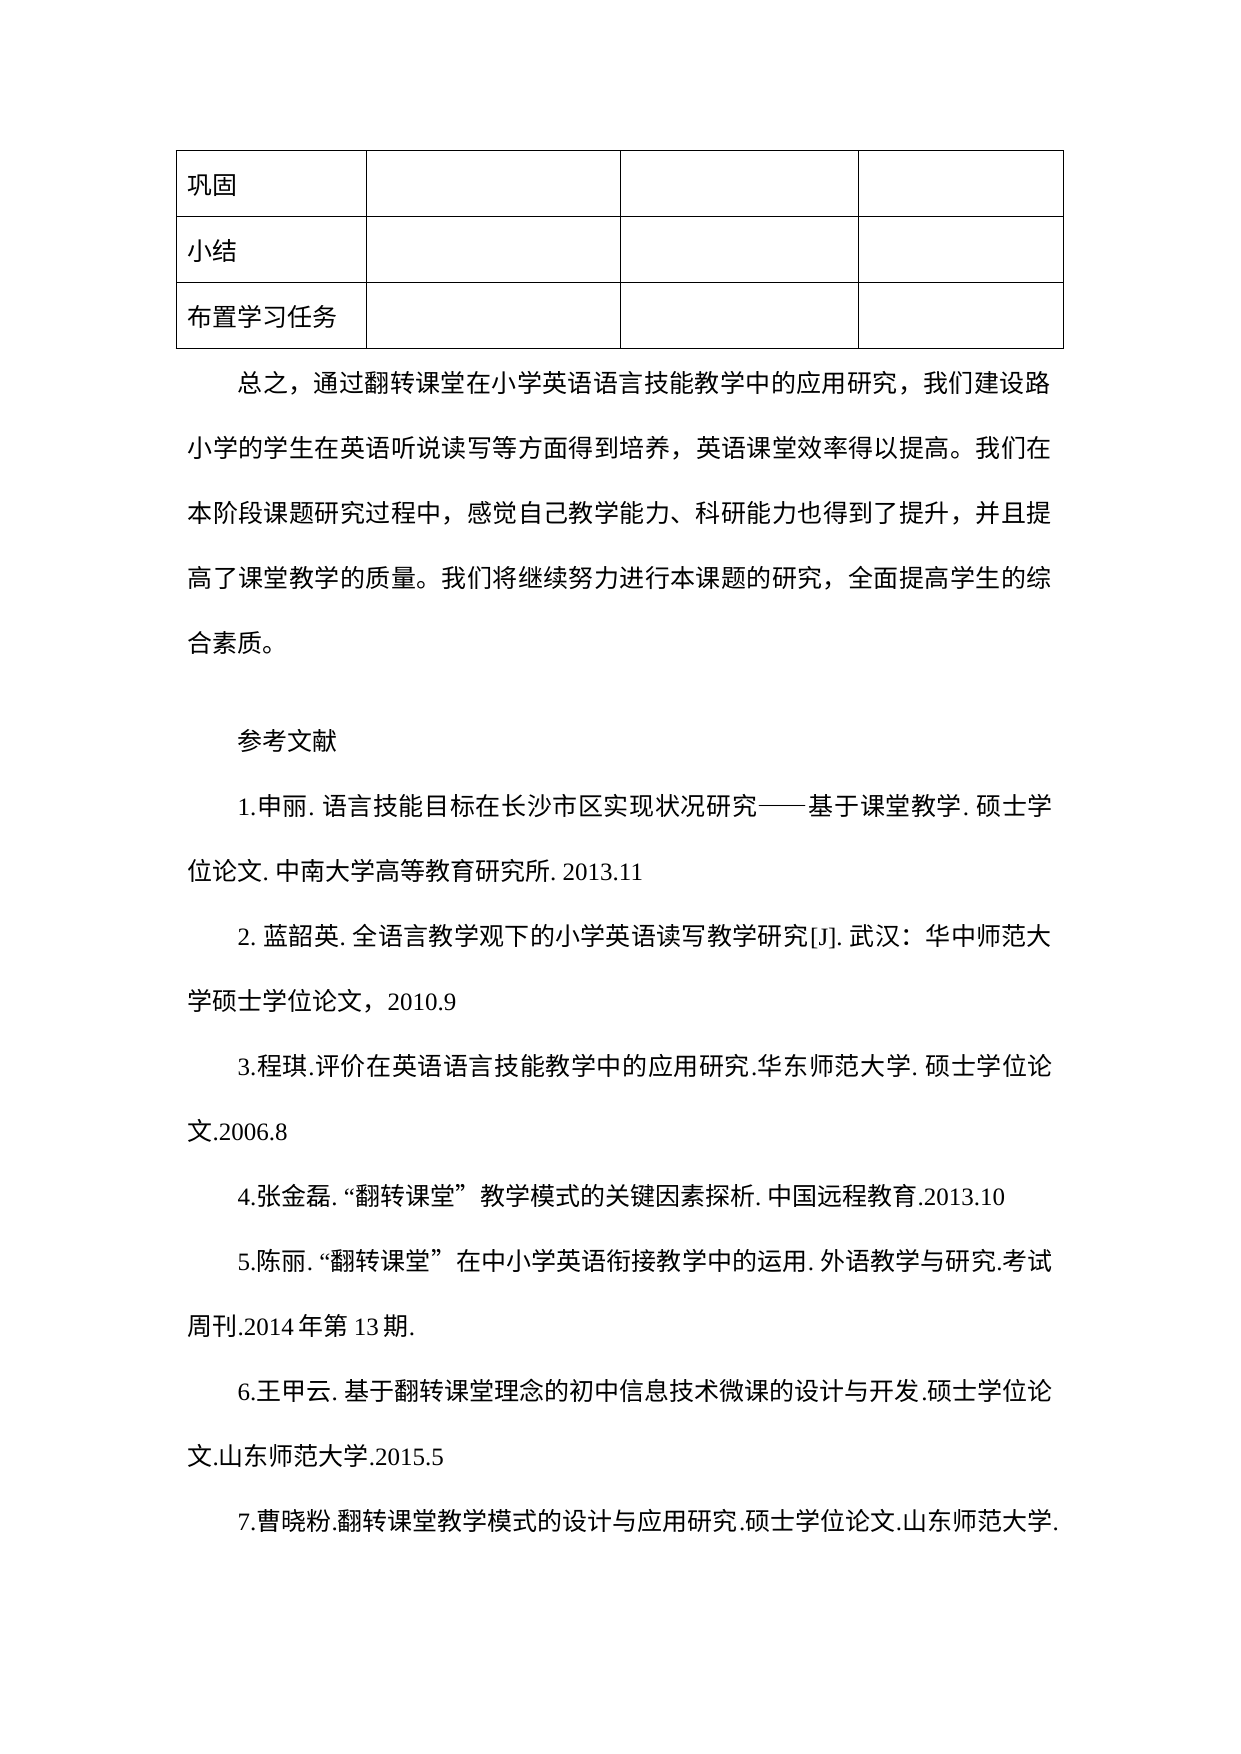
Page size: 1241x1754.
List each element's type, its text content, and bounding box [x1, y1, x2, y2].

table_cell 巩固 [177, 151, 366, 216]
table_cell [367, 217, 620, 282]
table_cell [367, 283, 620, 348]
text 3.程琪.评价在英语语言技能教学中的应用研究.华东师范大学. 硕士学位论文.2006.8 [187, 1032, 1053, 1162]
text 参考文献 [187, 707, 1053, 772]
text 4.张金磊. “翻转课堂”教学模式的关键因素探析. 中国远程教育.2013.10 [187, 1162, 1053, 1227]
text 6.王甲云. 基于翻转课堂理念的初中信息技术微课的设计与开发.硕士学位论文.山东师范大学.2015.5 [187, 1357, 1053, 1487]
table_cell [621, 217, 858, 282]
table_cell [859, 283, 1063, 348]
table_cell [367, 151, 620, 216]
text 1.申丽. 语言技能目标在长沙市区实现状况研究——基于课堂教学. 硕士学位论文. 中南大学高等教育研究所. 2013.11 [187, 772, 1053, 902]
text 总之，通过翻转课堂在小学英语语言技能教学中的应用研究，我们建设路小学的学生在英语听说读写等方面得到培养，英语课堂效率得以提高。我们在本阶段课题研究过程中，感觉自己教学能力、科研能力也得到了提升，并且提高了课堂教学的质量。我们将继续努力进行本课题的研究，全面提高学生的综合素质。 [187, 349, 1053, 674]
table_cell 布置学习任务 [177, 283, 366, 348]
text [187, 1487, 1053, 1552]
text 5.陈丽. “翻转课堂”在中小学英语衔接教学中的运用. 外语教学与研究.考试周刊.2014年第13期. [187, 1227, 1053, 1357]
table_cell [621, 151, 858, 216]
text 2. 蓝韶英. 全语言教学观下的小学英语读写教学研究[J]. 武汉：华中师范大学硕士学位论文，2010.9 [187, 902, 1053, 1032]
table_cell [621, 283, 858, 348]
table_cell [859, 217, 1063, 282]
table_cell [859, 151, 1063, 216]
table_cell 小结 [177, 217, 366, 282]
